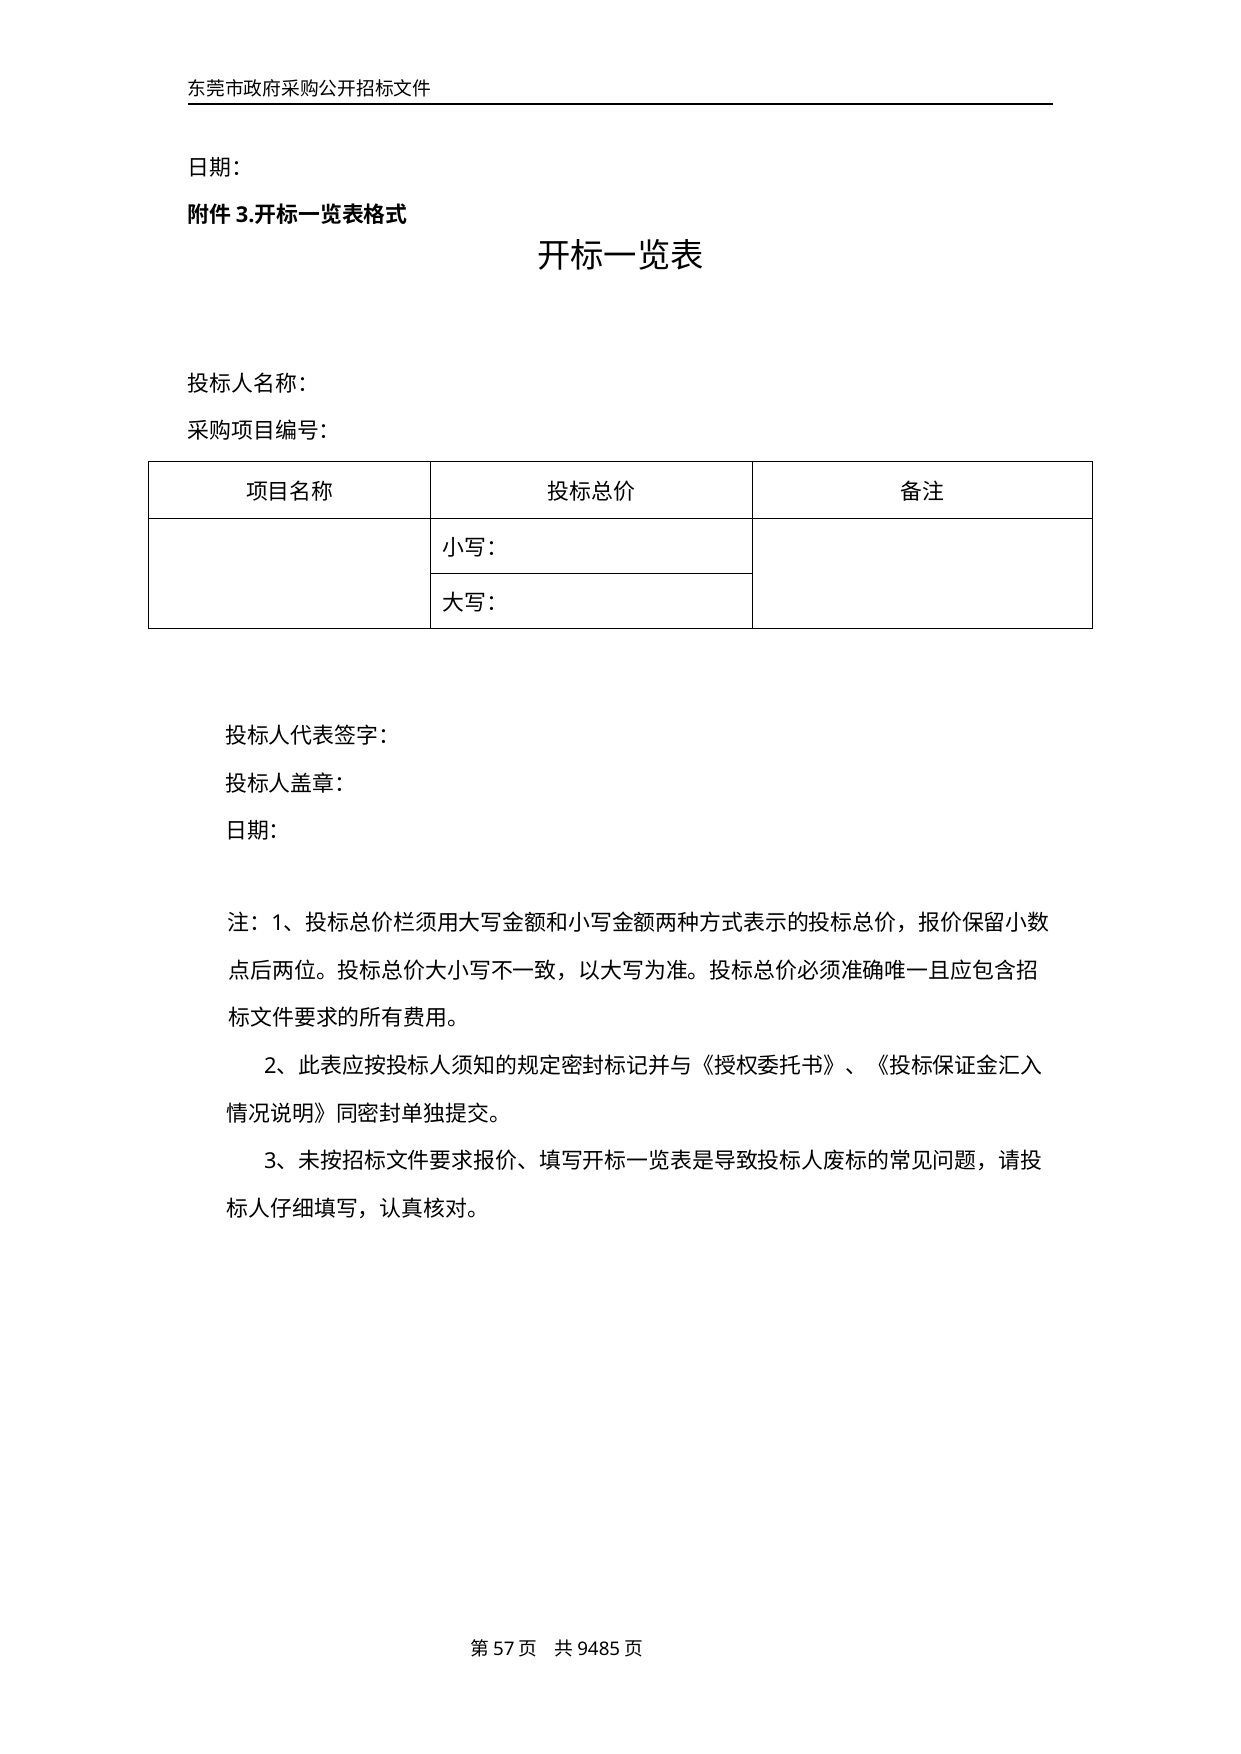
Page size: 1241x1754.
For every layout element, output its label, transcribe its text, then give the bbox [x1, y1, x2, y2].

table_header 备注 [753, 462, 1092, 518]
table_header 项目名称 [149, 462, 430, 518]
text 3、未按招标文件要求报价、填写开标一览表是导致投标人废标的常见问题，请投标人仔细填写，认真核对。 [226, 1143, 1053, 1222]
table_header 投标总价 [431, 462, 752, 518]
table_cell [149, 519, 430, 628]
table_cell 大写： [431, 574, 752, 628]
text 2、此表应按投标人须知的规定密封标记并与《授权委托书》、《投标保证金汇入情况说明》同密封单独提交。 [226, 1048, 1053, 1127]
subtitle 附件3.开标一览表格式 [187, 197, 1053, 229]
text 投标人名称： [187, 366, 1053, 398]
text 注：1、投标总价栏须用大写金额和小写金额两种方式表示的投标总价，报价保留小数点后两位。投标总价大小写不一致，以大写为准。投标总价必须准确唯一且应包含招标文件要求的所有费用。 [188, 905, 1053, 1032]
text 日期： [187, 813, 1053, 845]
text 投标人盖章： [187, 766, 1053, 797]
table_cell 小写： [431, 519, 752, 573]
text 投标人代表签字： [187, 718, 1053, 750]
text 采购项目编号： [187, 413, 1053, 445]
table_cell [753, 519, 1092, 628]
text 日期： [187, 150, 1053, 182]
text 开标一览表 [187, 229, 1053, 277]
